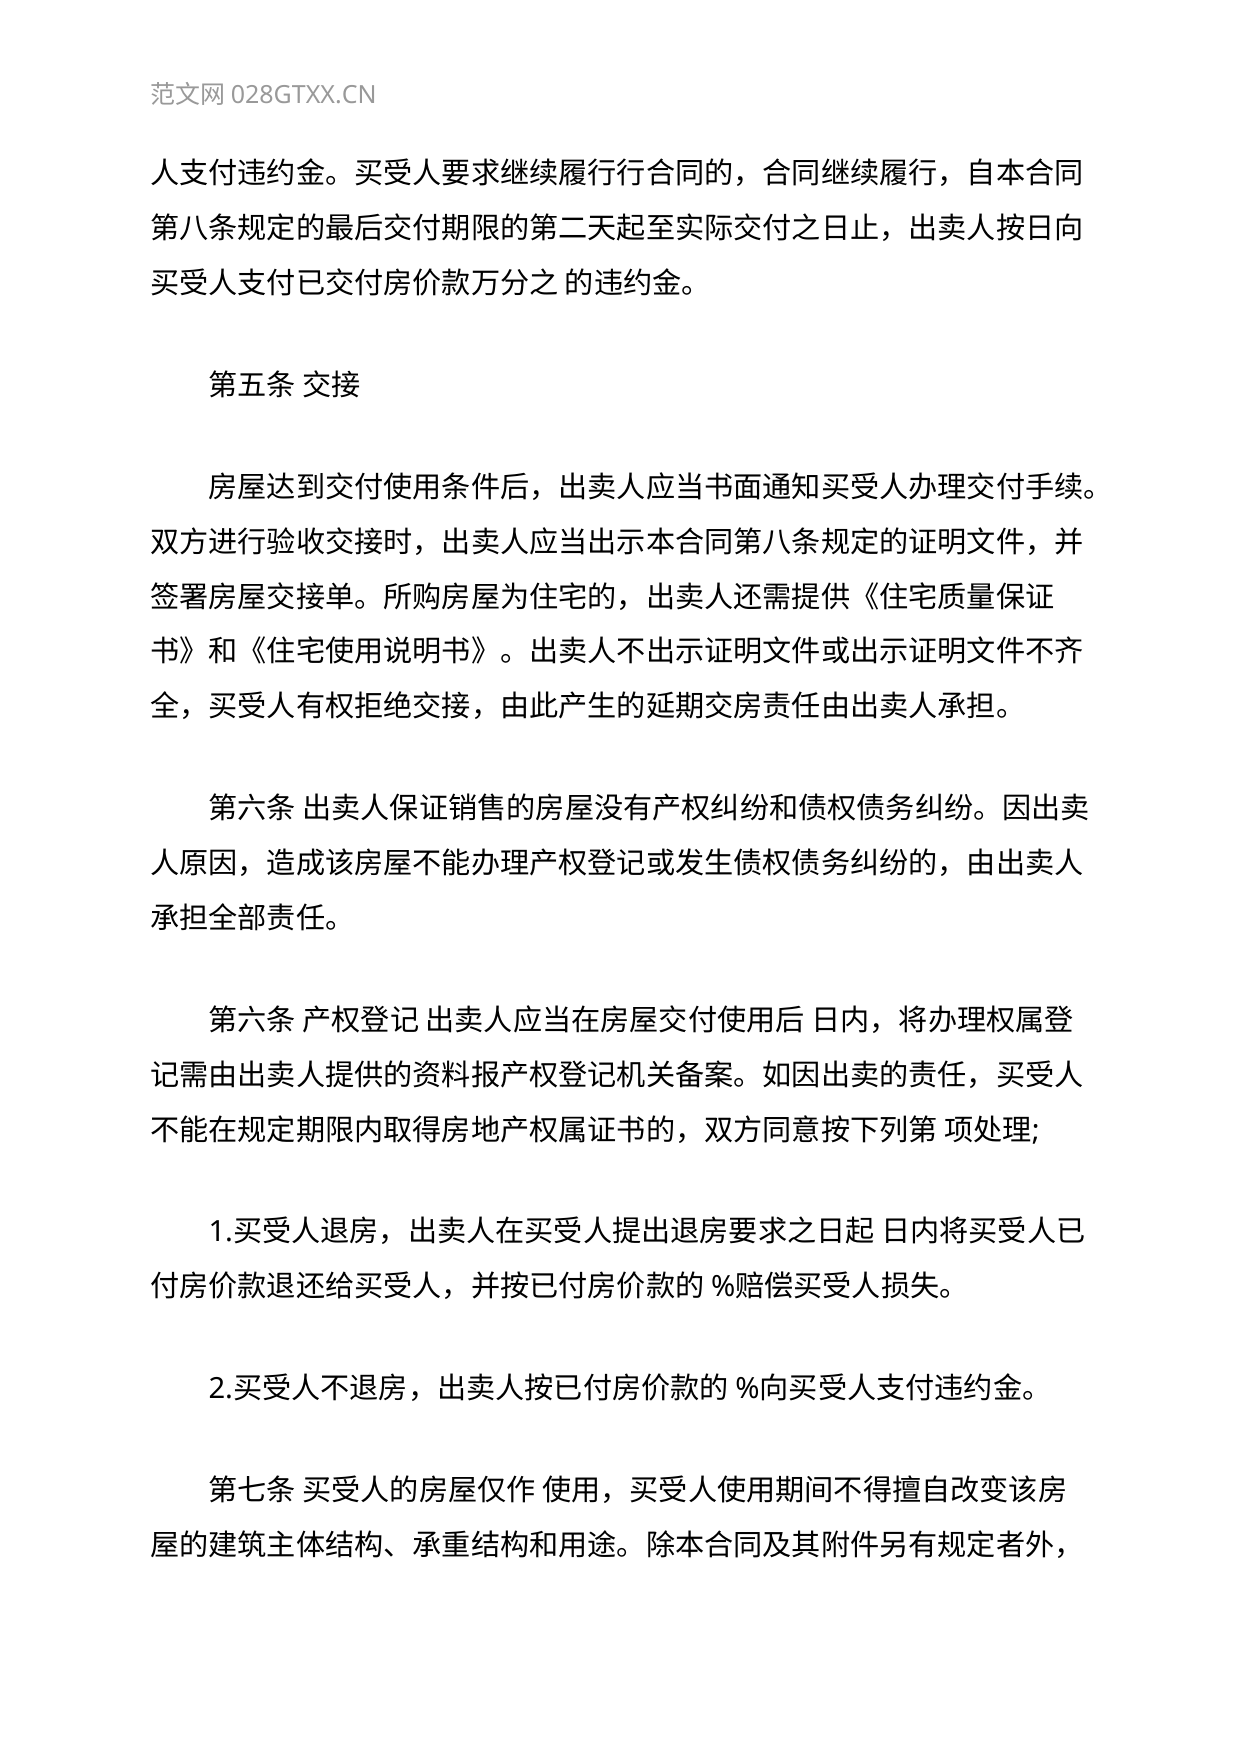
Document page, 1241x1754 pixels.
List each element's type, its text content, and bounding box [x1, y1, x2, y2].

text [150, 150, 1090, 302]
text 第六条 产权登记 出卖人应当在房屋交付使用后 日内，将办理权属登记需由出卖人提供的资料报产权登记机关备案。如因出卖的责任，买受人不能在规定期限内取得房地产权属证书的，双方同意按下列第 项处理; [150, 996, 1090, 1148]
text 1.买受人退房，出卖人在买受人提出退房要求之日起 日内将买受人已付房价款退还给买受人，并按已付房价款的 %赔偿买受人损失。 [150, 1208, 1090, 1305]
text 房屋达到交付使用条件后，出卖人应当书面通知买受人办理交付手续。双方进行验收交接时，出卖人应当出示本合同第八条规定的证明文件，并签署房屋交接单。所购房屋为住宅的，出卖人还需提供《住宅质量保证书》和《住宅使用说明书》。出卖人不出示证明文件或出示证明文件不齐全，买受人有权拒绝交接，由此产生的延期交房责任由出卖人承担。 [150, 463, 1090, 725]
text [150, 1467, 1090, 1564]
text 第六条 出卖人保证销售的房屋没有产权纠纷和债权债务纠纷。因出卖人原因，造成该房屋不能办理产权登记或发生债权债务纠纷的，由出卖人承担全部责任。 [150, 785, 1090, 937]
text 2.买受人不退房，出卖人按已付房价款的 %向买受人支付违约金。 [150, 1365, 1090, 1407]
text 第五条 交接 [150, 362, 1090, 404]
